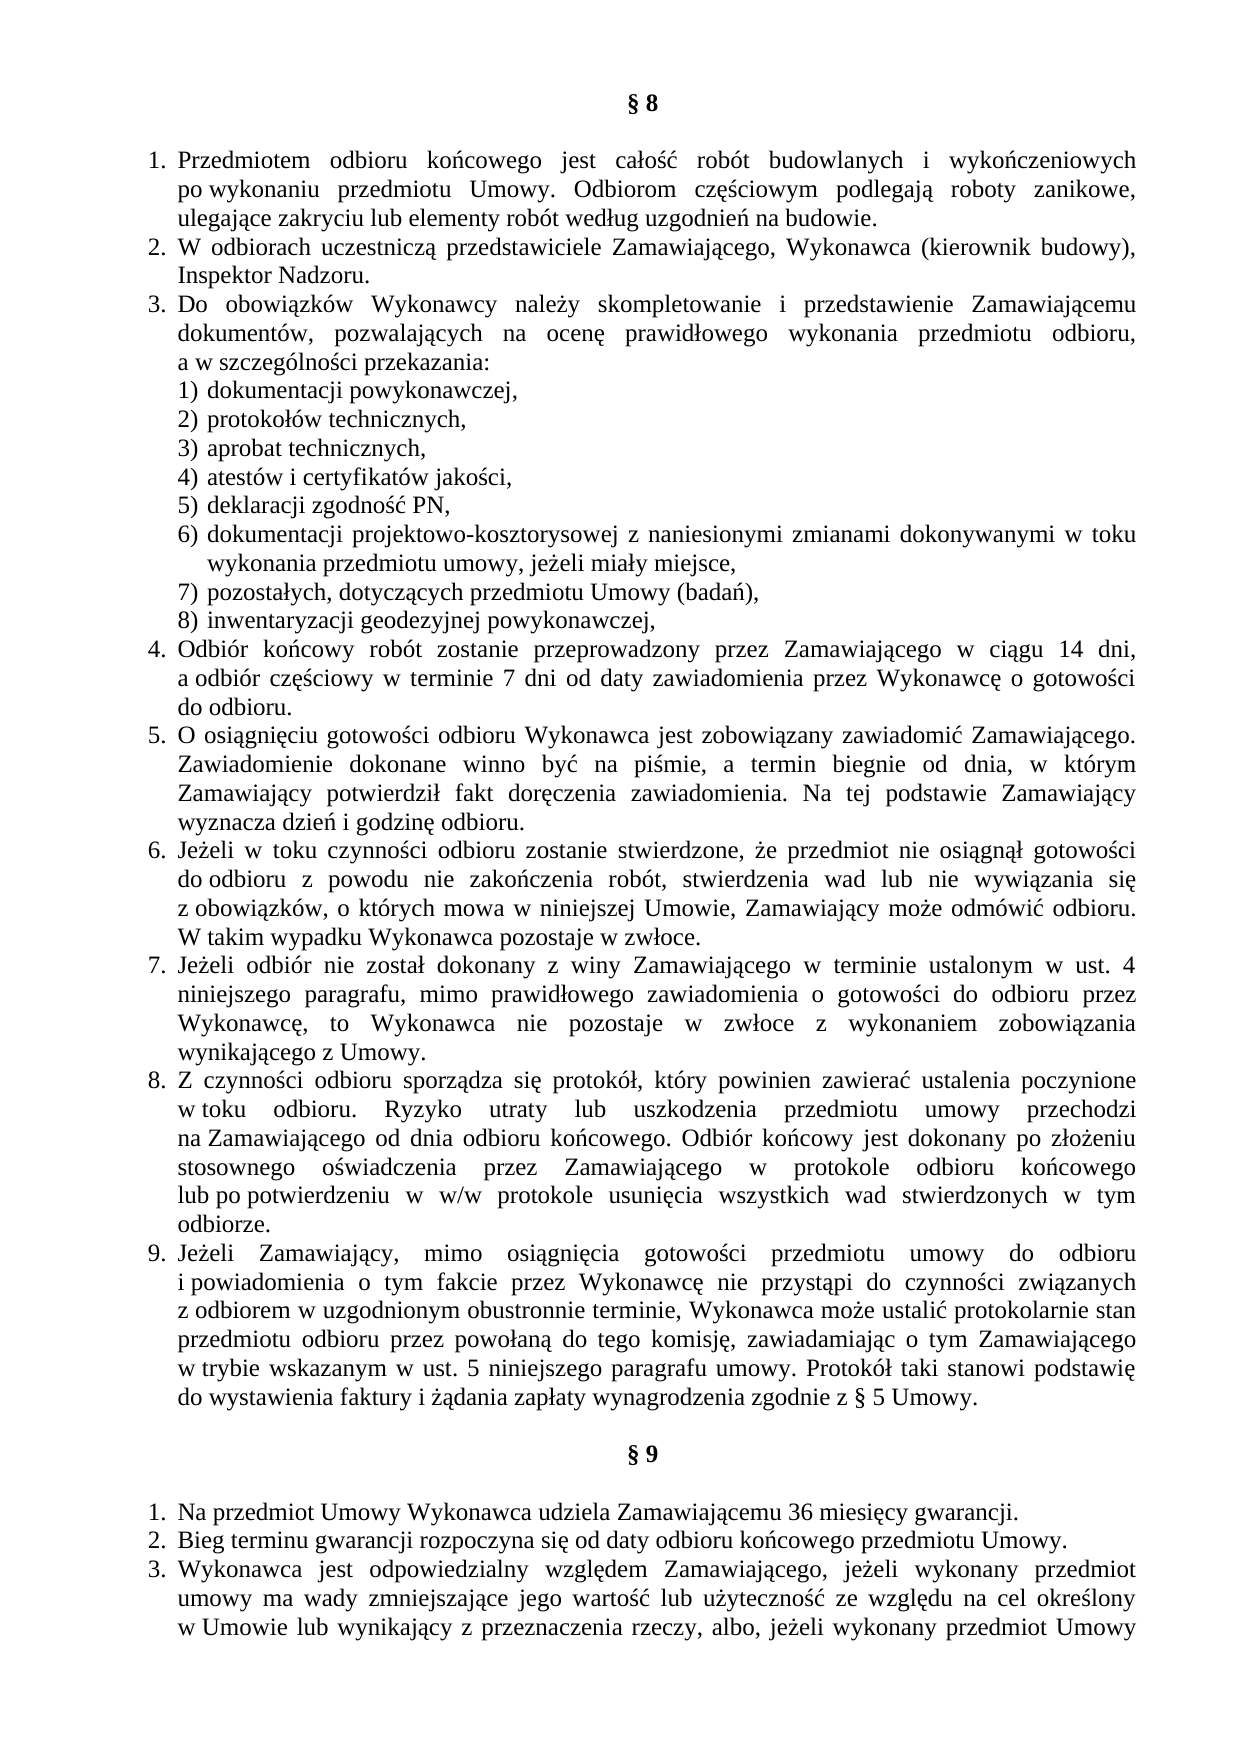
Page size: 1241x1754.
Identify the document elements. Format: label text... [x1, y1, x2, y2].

list Bieg terminu gwarancji rozpoczyna się od daty odbioru końcowego przedmiotu Umowy. [148, 1525, 1137, 1554]
list dokumentacji projektowo-kosztorysowej z naniesionymi zmianami dokonywanymi w toku wykonania przedmiotu umowy, jeżeli miały miejsce, [177, 519, 1137, 577]
list Przedmiotem odbioru końcowego jest całość robót budowlanych i wykończeniowych po wykonaniu przedmiotu Umowy. Odbiorom częściowym podlegają roboty zanikowe, ulegające zakryciu lub elementy robót według uzgodnień na budowie. [148, 145, 1137, 232]
list Jeżeli Zamawiający, mimo osiągnięcia gotowości przedmiotu umowy do odbioru i powiadomienia o tym fakcie przez Wykonawcę nie przystąpi do czynności związanych z odbiorem w uzgodnionym obustronnie terminie, Wykonawca może ustalić protokolarnie stan przedmiotu odbioru przez powołaną do tego komisję, zawiadamiając o tym Zamawiającego w trybie wskazanym w ust. 5 niniejszego paragrafu umowy. Protokół taki stanowi podstawię do wystawienia faktury i żądania zapłaty wynagrodzenia zgodnie z § 5 Umowy. [148, 1238, 1137, 1410]
list Jeżeli odbiór nie został dokonany z winy Zamawiającego w terminie ustalonym w ust. 4 niniejszego paragrafu, mimo prawidłowego zawiadomienia o gotowości do odbioru przez Wykonawcę, to Wykonawca nie pozostaje w zwłoce z wykonaniem zobowiązania wynikającego z Umowy. [148, 950, 1137, 1065]
list inwentaryzacji geodezyjnej powykonawczej, [177, 605, 1137, 634]
list Z czynności odbioru sporządza się protokół, który powinien zawierać ustalenia poczynione w toku odbioru. Ryzyko utraty lub uszkodzenia przedmiotu umowy przechodzi na Zamawiającego od dnia odbioru końcowego. Odbiór końcowy jest dokonany po złożeniu stosownego oświadczenia przez Zamawiającego w protokole odbioru końcowego lub po potwierdzeniu w w/w protokole usunięcia wszystkich wad stwierdzonych w tym odbiorze. [148, 1065, 1137, 1238]
list Do obowiązków Wykonawcy należy skompletowanie i przedstawienie Zamawiającemu dokumentów, pozwalających na ocenę prawidłowego wykonania przedmiotu odbioru, a w szczególności przekazania: [148, 289, 1137, 375]
text § 9 [148, 1439, 1137, 1468]
list pozostałych, dotyczących przedmiotu Umowy (badań), [177, 577, 1137, 605]
list Odbiór końcowy robót zostanie przeprowadzony przez Zamawiającego w ciągu 14 dni, a odbiór częściowy w terminie 7 dni od daty zawiadomienia przez Wykonawcę o gotowości do odbioru. [148, 634, 1137, 720]
list atestów i certyfikatów jakości, [177, 462, 1137, 490]
text § 8 [148, 88, 1137, 117]
list aprobat technicznych, [177, 433, 1137, 462]
list Jeżeli w toku czynności odbioru zostanie stwierdzone, że przedmiot nie osiągnął gotowości do odbioru z powodu nie zakończenia robót, stwierdzenia wad lub nie wywiązania się z obowiązków, o których mowa w niniejszej Umowie, Zamawiający może odmówić odbioru. W takim wypadku Wykonawca pozostaje w zwłoce. [148, 835, 1137, 950]
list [148, 1554, 1137, 1640]
list Na przedmiot Umowy Wykonawca udziela Zamawiającemu 36 miesięcy gwarancji. [148, 1497, 1137, 1525]
list W odbiorach uczestniczą przedstawiciele Zamawiającego, Wykonawca (kierownik budowy), Inspektor Nadzoru. [148, 232, 1137, 289]
list dokumentacji powykonawczej, [177, 375, 1137, 404]
list protokołów technicznych, [177, 404, 1137, 433]
list deklaracji zgodność PN, [177, 490, 1137, 519]
list O osiągnięciu gotowości odbioru Wykonawca jest zobowiązany zawiadomić Zamawiającego. Zawiadomienie dokonane winno być na piśmie, a termin biegnie od dnia, w którym Zamawiający potwierdził fakt doręczenia zawiadomienia. Na tej podstawie Zamawiający wyznacza dzień i godzinę odbioru. [148, 720, 1137, 835]
